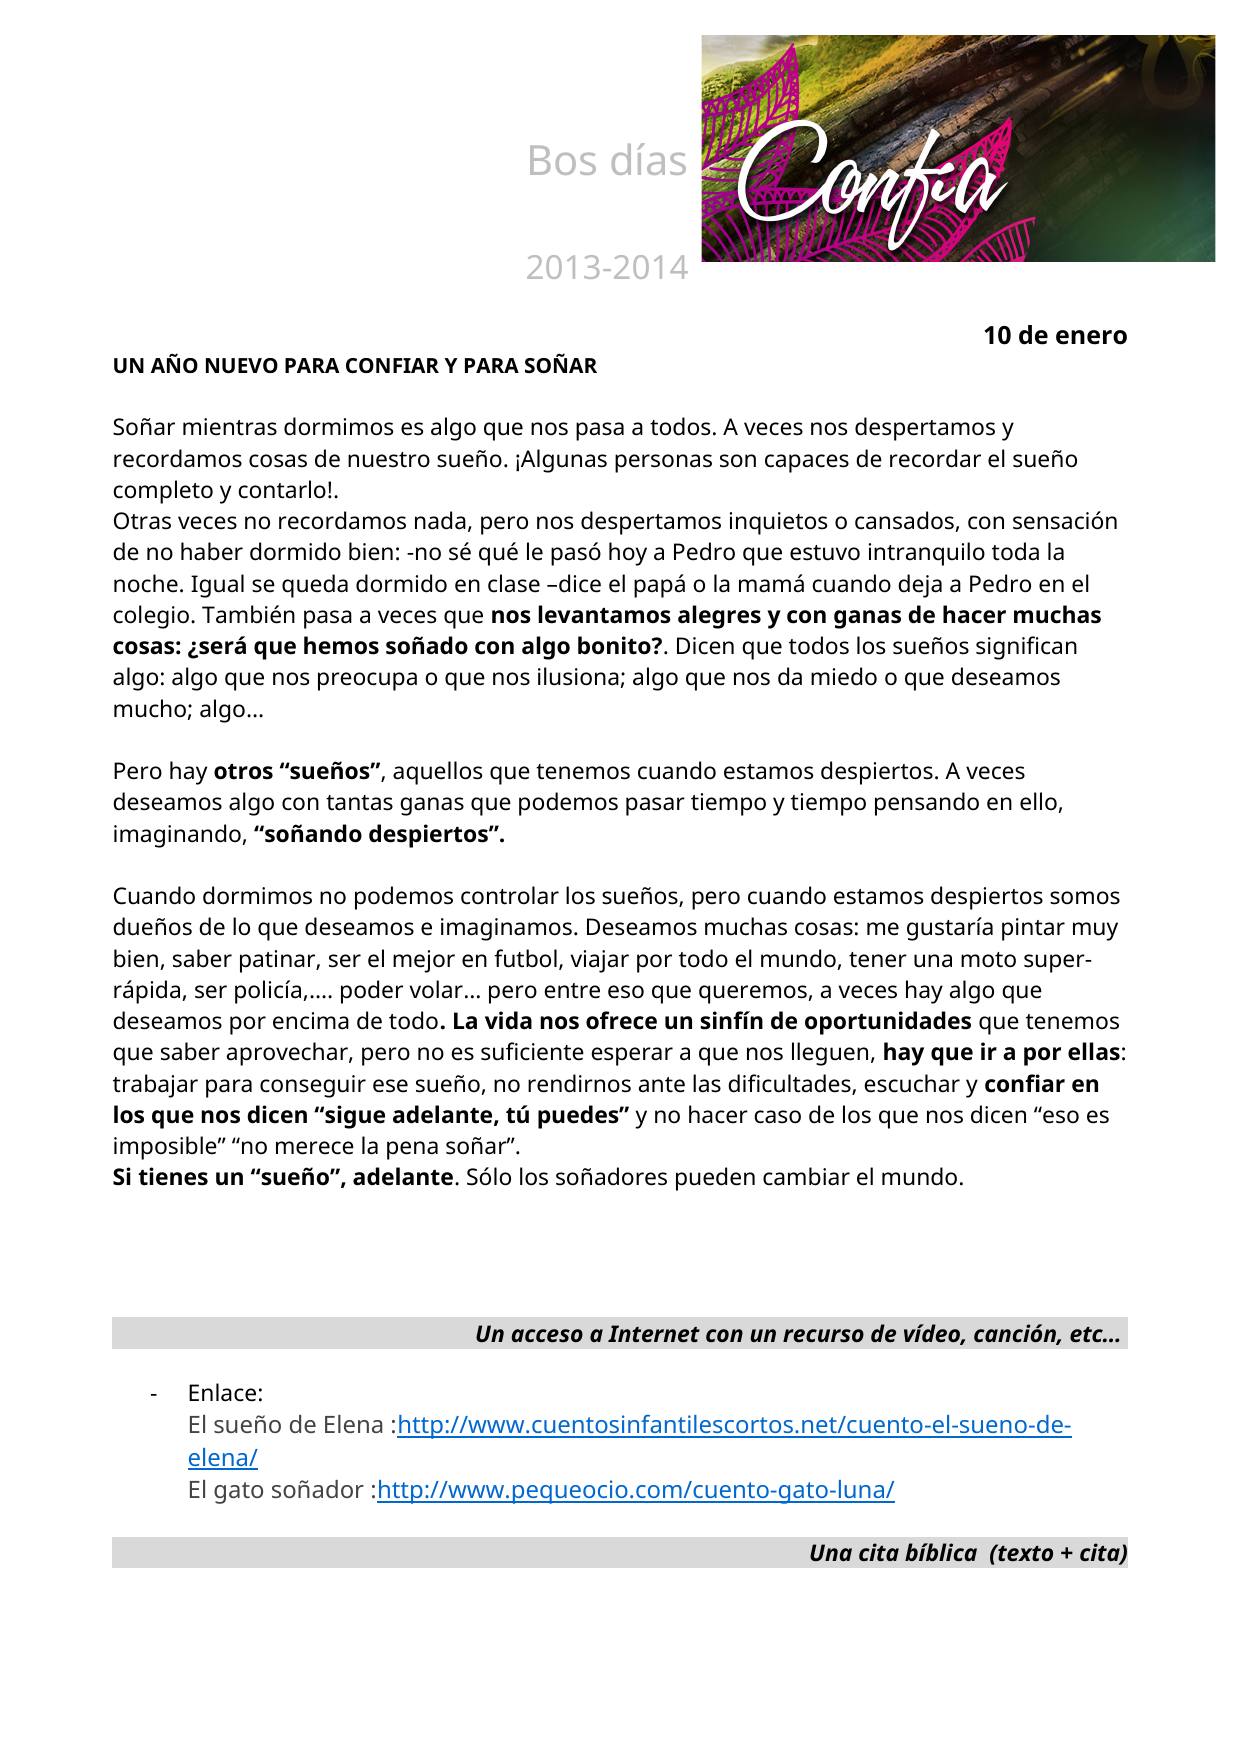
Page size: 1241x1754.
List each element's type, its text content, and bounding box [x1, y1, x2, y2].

text Soñar mientras dormimos es algo que nos pasa a todos. A veces nos despertamos y recordamos cosas de nuestro sueño. ¡Algunas personas son capaces de recordar el sueño completo y contarlo!. [112, 411, 1128, 505]
text Si tienes un “sueño”, adelante. Sólo los soñadores pueden cambiar el mundo. [112, 1161, 1128, 1192]
text UN AÑO NUEVO PARA CONFIAR Y PARA SOÑAR [112, 352, 1128, 380]
picture [701, 35, 1216, 262]
text Otras veces no recordamos nada, pero nos despertamos inquietos o cansados, con sensación de no haber dormido bien: -no sé qué le pasó hoy a Pedro que estuvo intranquilo toda la noche. Igual se queda dormido en clase –dice el papá o la mamá cuando deja a Pedro en el colegio. También pasa a veces que nos levantamos alegres y con ganas de hacer muchas cosas: ¿será que hemos soñado con algo bonito?. Dicen que todos los sueños significan algo: algo que nos preocupa o que nos ilusiona; algo que nos da miedo o que deseamos mucho; algo… [112, 505, 1128, 724]
text El gato soñador :http://www.pequeocio.com/cuento-gato-luna/ [187, 1473, 1128, 1506]
text Un acceso a Internet con un recurso de vídeo, canción, etc… [112, 1317, 1128, 1349]
text Pero hay otros “sueños”, aquellos que tenemos cuando estamos despiertos. A veces deseamos algo con tantas ganas que podemos pasar tiempo y tiempo pensando en ello, imaginando, “soñando despiertos”. [112, 755, 1128, 849]
list Enlace: [150, 1377, 1128, 1408]
text 10 de enero [112, 317, 1128, 352]
text Una cita bíblica (texto + cita) [112, 1537, 1128, 1568]
text El sueño de Elena :http://www.cuentosinfantilescortos.net/cuento-el-sueno-de-elena/ [187, 1408, 1128, 1473]
text Cuando dormimos no podemos controlar los sueños, pero cuando estamos despiertos somos dueños de lo que deseamos e imaginamos. Deseamos muchas cosas: me gustaría pintar muy bien, saber patinar, ser el mejor en futbol, viajar por todo el mundo, tener una moto super-rápida, ser policía,…. poder volar… pero entre eso que queremos, a veces hay algo que deseamos por encima de todo. La vida nos ofrece un sinfín de oportunidades que tenemos que saber aprovechar, pero no es suficiente esperar a que nos lleguen, hay que ir a por ellas: trabajar para conseguir ese sueño, no rendirnos ante las dificultades, escuchar y confiar en los que nos dicen “sigue adelante, tú puedes” y no hacer caso de los que nos dicen “eso es imposible” “no merece la pena soñar”. [112, 880, 1128, 1161]
